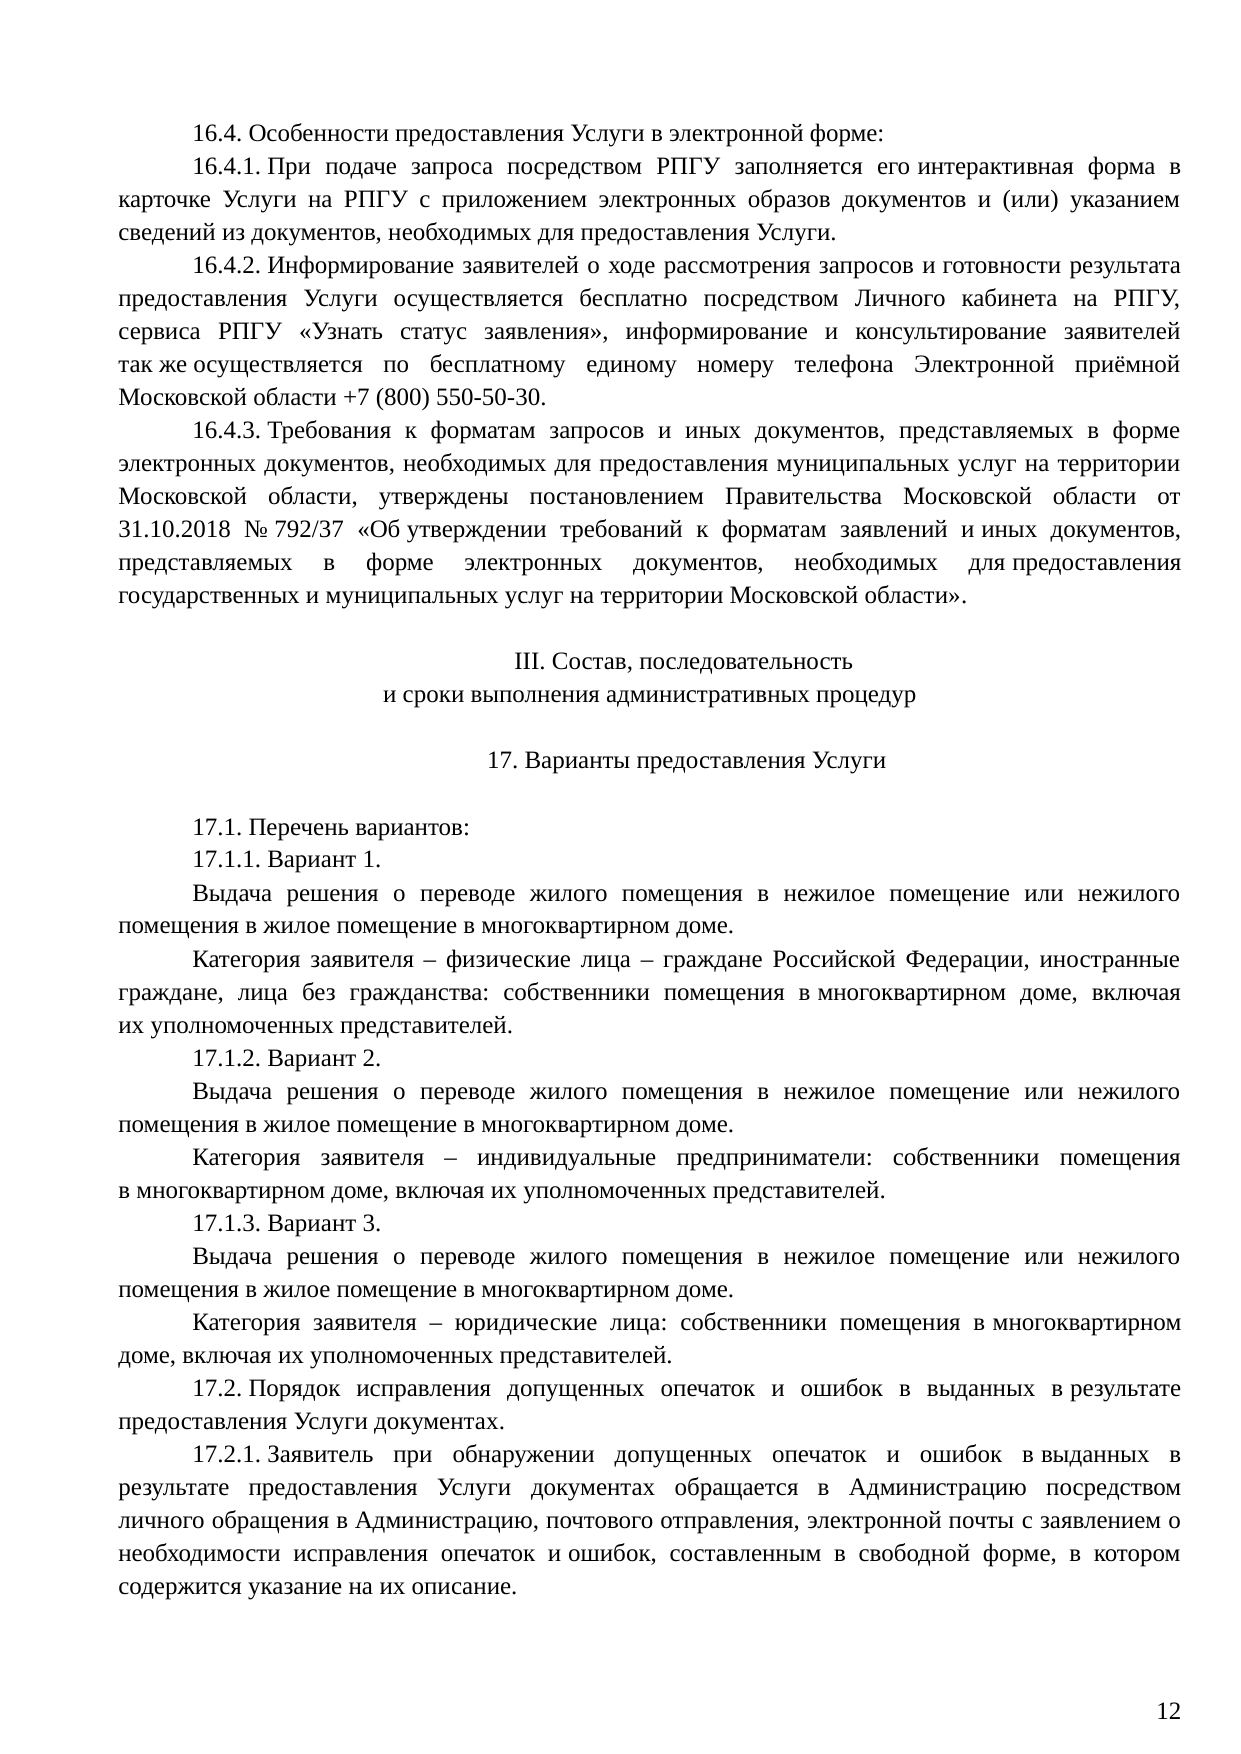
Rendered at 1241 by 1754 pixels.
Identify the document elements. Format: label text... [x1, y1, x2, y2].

text Выдача решения о переводе жилого помещения в нежилое помещение или нежилого помещения в жилое помещение в многоквартирном доме. [118, 878, 1181, 939]
text Выдача решения о переводе жилого помещения в нежилое помещение или нежилого помещения в жилое помещение в многоквартирном доме. [118, 1241, 1181, 1303]
text 16.4. Особенности предоставления Услуги в электронной форме: [118, 118, 1181, 147]
text 16.4.3. Требования к форматам запросов и иных документов, представляемых в форме электронных документов, необходимых для предоставления муниципальных услуг на территории Московской области, утверждены постановлением Правительства Московской области от 31.10.2018 № 792/37 «Об утверждении требований к форматам заявлений и иных документов, представляемых в форме электронных документов, необходимых для предоставления государственных и муниципальных услуг на территории Московской области». [118, 415, 1181, 609]
text 17. Варианты предоставления Услуги [118, 746, 1181, 774]
text 17.2.1. Заявитель при обнаружении допущенных опечаток и ошибок в выданных в результате предоставления Услуги документах обращается в Администрацию посредством личного обращения в Администрацию, почтового отправления, электронной почты с заявлением о необходимости исправления опечаток и ошибок, составленным в свободной форме, в котором содержится указание на их описание. [118, 1439, 1181, 1600]
subtitle 17.1. Перечень вариантов: [118, 812, 1181, 840]
text 17.1.3. Вариант 3. [118, 1208, 1181, 1237]
text Категория заявителя – юридические лица: собственники помещения в многоквартирном доме, включая их уполномоченных представителей. [118, 1307, 1181, 1369]
text Выдача решения о переводе жилого помещения в нежилое помещение или нежилого помещения в жилое помещение в многоквартирном доме. [118, 1076, 1181, 1137]
text 16.4.2. Информирование заявителей о ходе рассмотрения запросов и готовности результата предоставления Услуги осуществляется бесплатно посредством Личного кабинета на РПГУ, сервиса РПГУ «Узнать статус заявления», информирование и консультирование заявителей так же осуществляется по бесплатному единому номеру телефона Электронной приёмной Московской области +7 (800) 550-50-30. [118, 250, 1181, 411]
text 17.1.2. Вариант 2. [118, 1043, 1181, 1071]
text 17.2. Порядок исправления допущенных опечаток и ошибок в выданных в результате предоставления Услуги документах. [118, 1373, 1181, 1435]
text Категория заявителя – физические лица – граждане Российской Федерации, иностранные граждане, лица без гражданства: собственники помещения в многоквартирном доме, включая их уполномоченных представителей. [118, 944, 1181, 1038]
text 17.1.1. Вариант 1. [118, 844, 1181, 873]
text Категория заявителя – индивидуальные предприниматели: собственники помещения в многоквартирном доме, включая их уполномоченных представителей. [118, 1142, 1181, 1203]
subtitle III. Состав, последовательность и сроки выполнения административных процедур [118, 646, 1181, 708]
text 16.4.1. При подаче запроса посредством РПГУ заполняется его интерактивная форма в карточке Услуги на РПГУ с приложением электронных образов документов и (или) указанием сведений из документов, необходимых для предоставления Услуги. [118, 151, 1181, 246]
